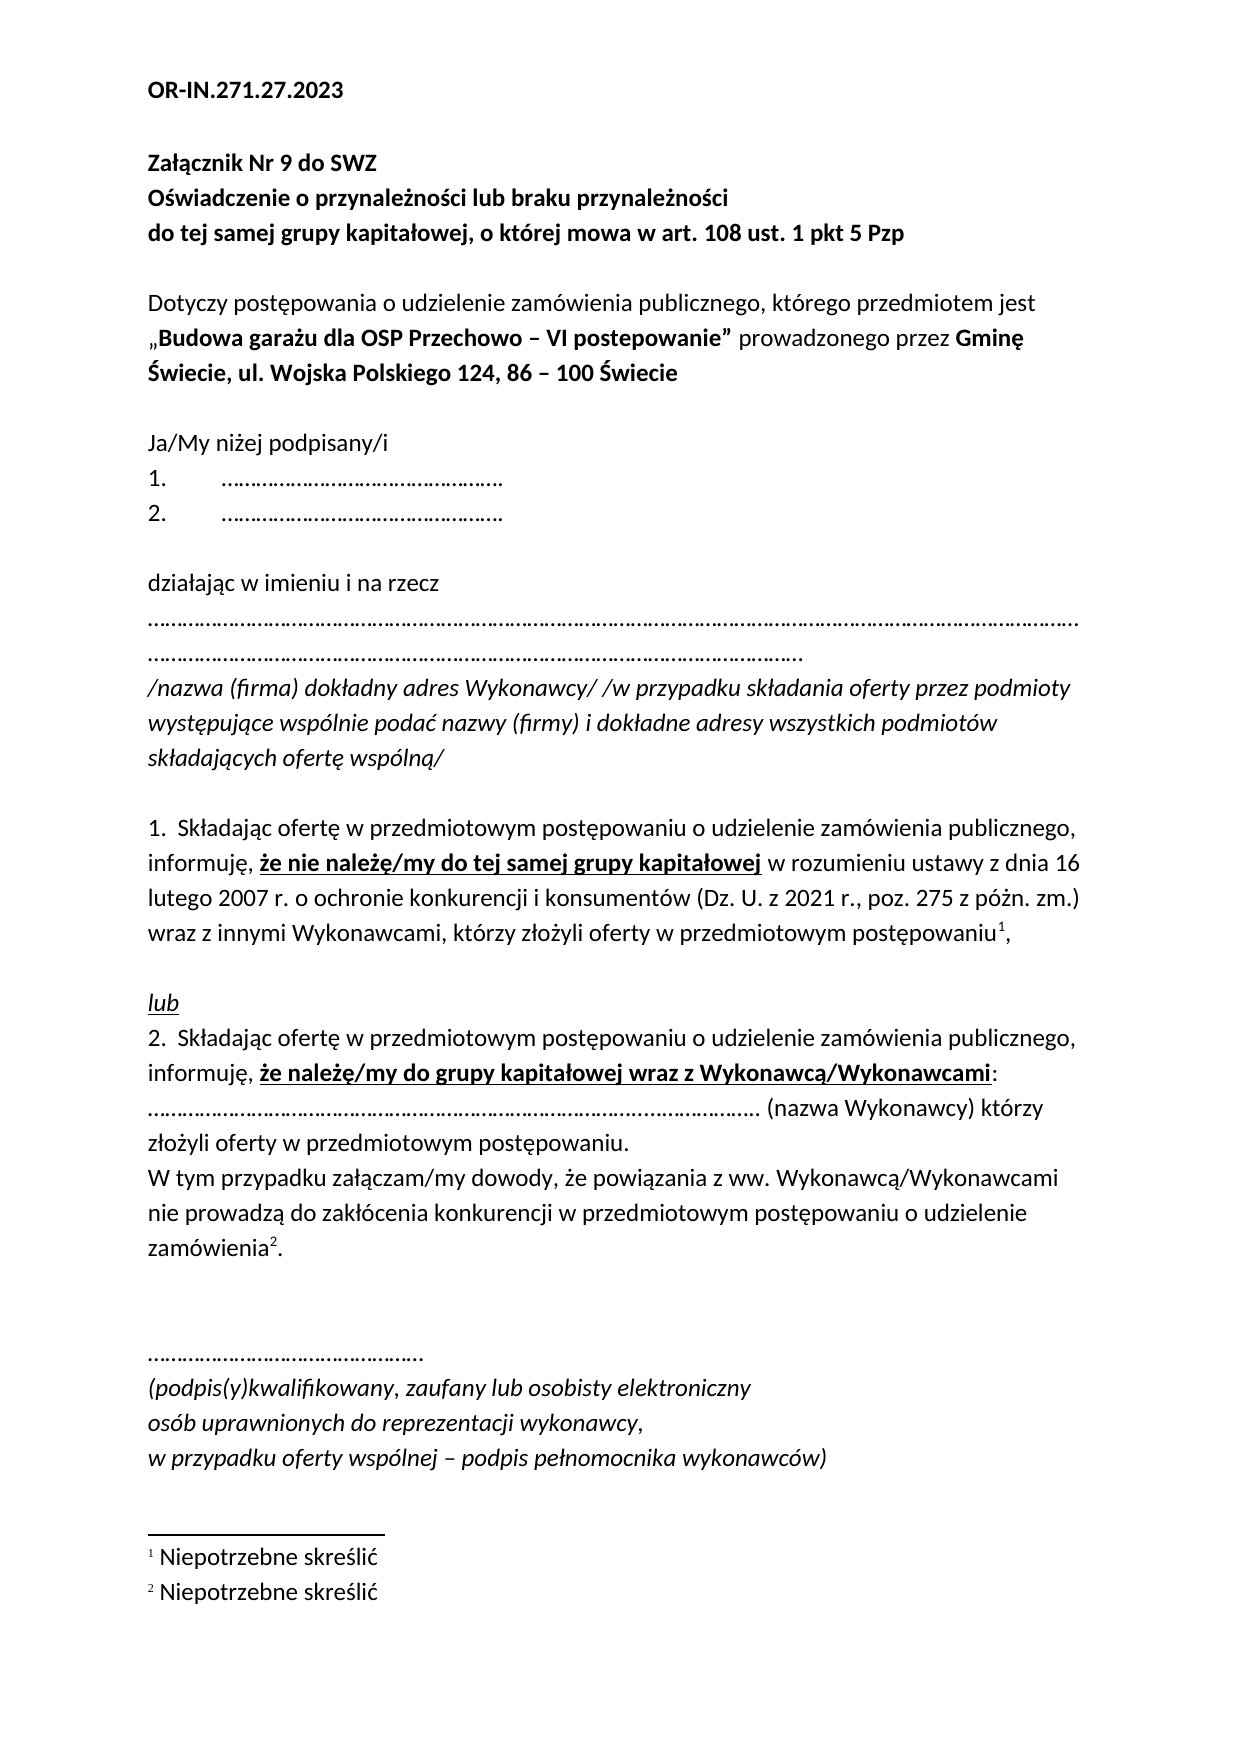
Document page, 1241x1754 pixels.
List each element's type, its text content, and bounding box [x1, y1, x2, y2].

list Składając ofertę w przedmiotowym postępowaniu o udzielenie zamówienia publicznego, informuję, że należę/my do grupy kapitałowej wraz z Wykonawcą/Wykonawcami: ………………………………………………………………………….....…………….. (nazwa Wykonawcy) którzy złożyli oferty w przedmiotowym postępowaniu. [148, 1023, 1093, 1158]
text działając w imieniu i na rzecz [148, 568, 1093, 598]
text ………………………………………… [148, 1338, 1093, 1368]
text w przypadku oferty wspólnej – podpis pełnomocnika wykonawców) [148, 1443, 1093, 1473]
text /nazwa (firma) dokładny adres Wykonawcy/ /w przypadku składania oferty przez podmioty występujące wspólnie podać nazwy (firmy) i dokładne adresy wszystkich podmiotów składających ofertę wspólną/ [148, 673, 1093, 773]
text Załącznik Nr 9 do SWZ [148, 148, 1093, 178]
list lub [148, 988, 1093, 1018]
text (podpis(y)kwalifikowany, zaufany lub osobisty elektroniczny [148, 1373, 1093, 1403]
text do tej samej grupy kapitałowej, o której mowa w art. 108 ust. 1 pkt 5 Pzp [148, 218, 1093, 248]
text W tym przypadku załączam/my dowody, że powiązania z ww. Wykonawcą/Wykonawcami nie prowadzą do zakłócenia konkurencji w przedmiotowym postępowaniu o udzielenie zamówienia. [148, 1163, 1093, 1263]
text Ja/My niżej podpisany/i [148, 428, 1093, 458]
text …………………………………………………………………………………………………………………………………………………………………………………………………………………………………………………… [148, 603, 1093, 668]
text osób uprawnionych do reprezentacji wykonawcy, [148, 1408, 1093, 1438]
list Składając ofertę w przedmiotowym postępowaniu o udzielenie zamówienia publicznego, informuję, że nie należę/my do tej samej grupy kapitałowej w rozumieniu ustawy z dnia 16 lutego 2007 r. o ochronie konkurencji i konsumentów (Dz. U. z 2021 r., poz. 275 z póżn. zm.) wraz z innymi Wykonawcami, którzy złożyli oferty w przedmiotowym postępowaniu, [148, 813, 1093, 948]
text Oświadczenie o przynależności lub braku przynależności [148, 183, 1093, 213]
list …………………………………………. [148, 463, 1093, 493]
list …………………………………………. [148, 498, 1093, 528]
text Dotyczy postępowania o udzielenie zamówienia publicznego, którego przedmiotem jest „Budowa garażu dla OSP Przechowo – VI postepowanie” prowadzonego przez Gminę Świecie, ul. Wojska Polskiego 124, 86 – 100 Świecie [148, 288, 1093, 388]
